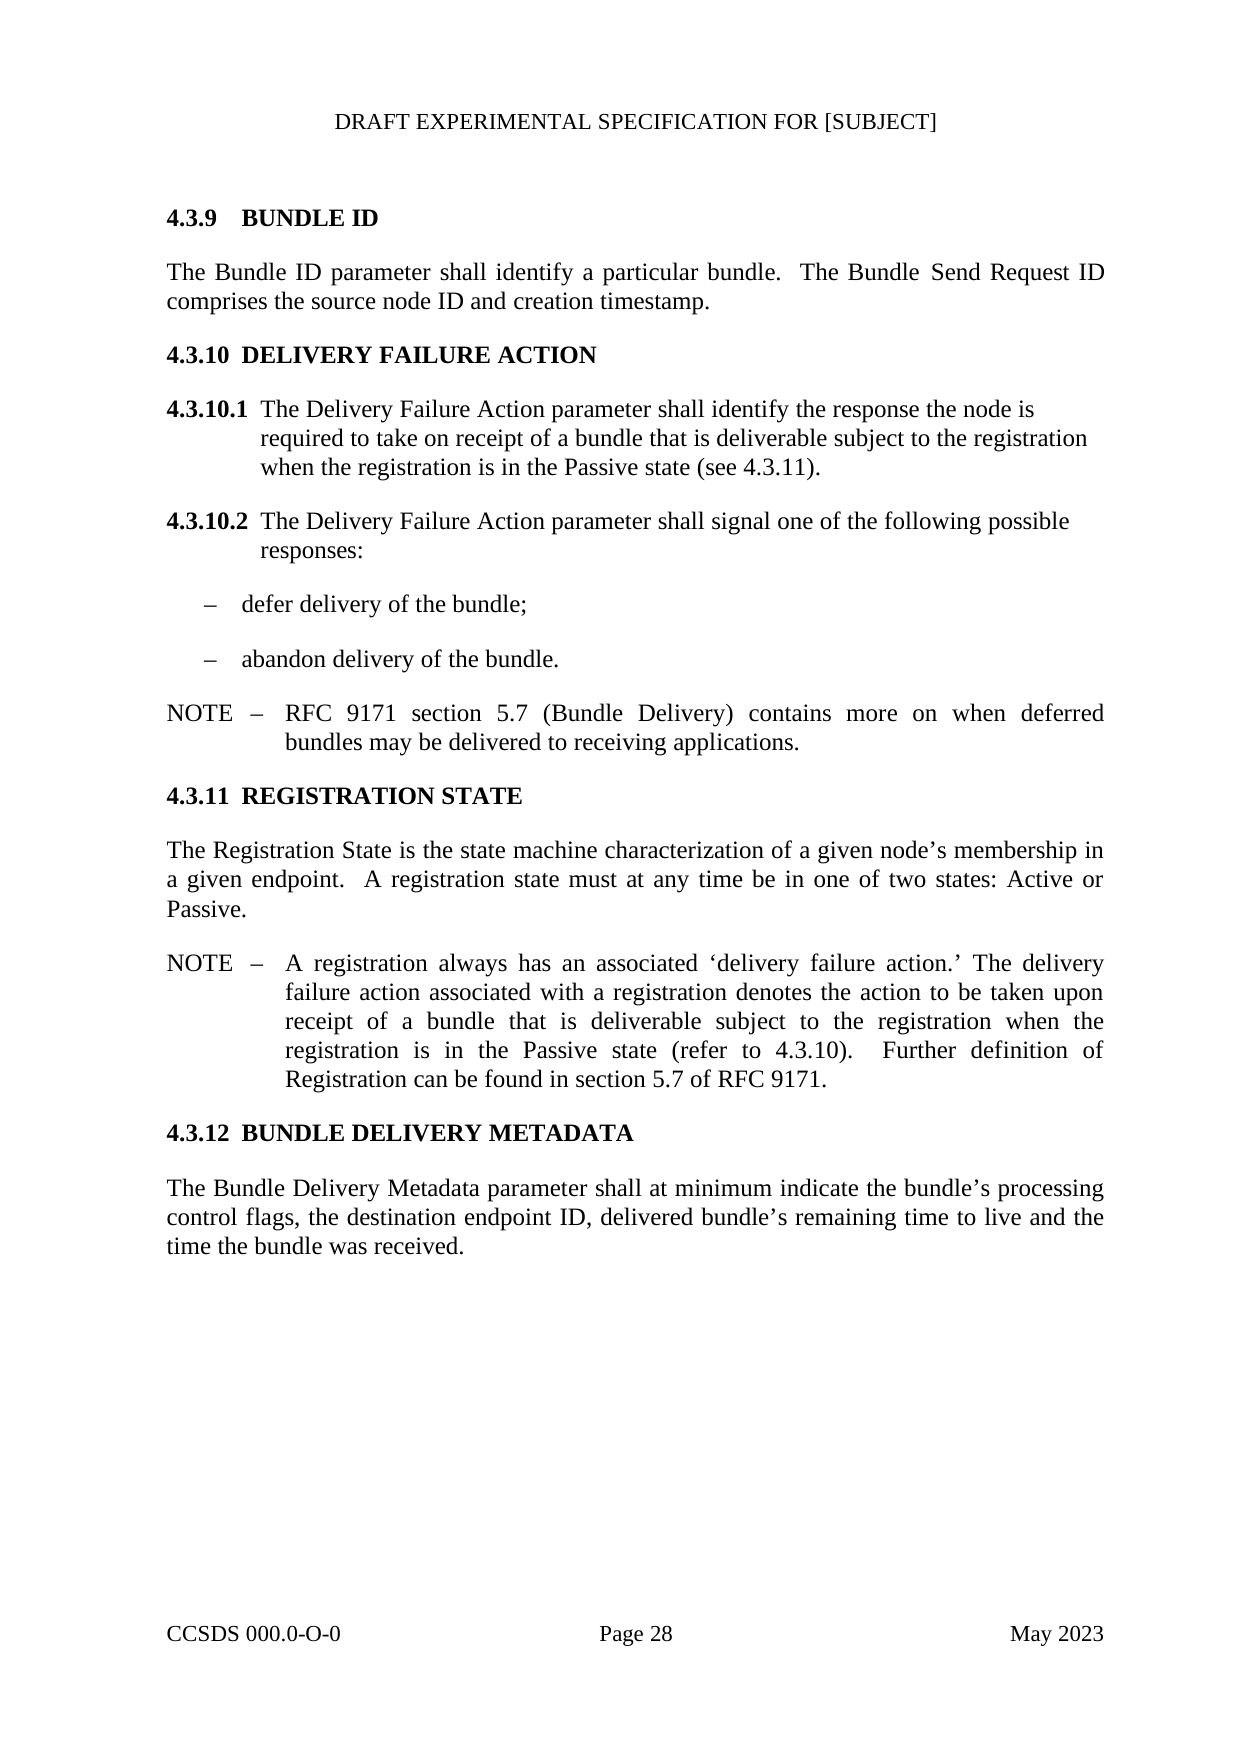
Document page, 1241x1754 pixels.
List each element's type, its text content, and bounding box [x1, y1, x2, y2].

subtitle registration state [166, 781, 1105, 810]
text The Registration State is the state machine characterization of a given node’s membership in a given endpoint. A registration state must at any time be in one of two states: Active or Passive. [166, 835, 1105, 922]
subtitle bundle id [166, 202, 1105, 232]
subtitle The Delivery Failure Action parameter shall identify the response the node is required to take on receipt of a bundle that is deliverable subject to the registration when the registration is in the Passive state (see 4.3.11). [166, 394, 1105, 481]
subtitle The Delivery Failure Action parameter shall signal one of the following possible responses: [166, 506, 1105, 564]
text NOTE – RFC 9171 section 5.7 (Bundle Delivery) contains more on when deferred bundles may be delivered to receiving applications. [166, 698, 1105, 756]
subtitle delivery failure action [166, 340, 1105, 369]
text The Bundle ID parameter shall identify a particular bundle. The Bundle Send Request ID comprises the source node ID and creation timestamp. [166, 257, 1105, 315]
text The Bundle Delivery Metadata parameter shall at minimum indicate the bundle’s processing control flags, the destination endpoint ID, delivered bundle’s remaining time to live and the time the bundle was received. [166, 1172, 1105, 1260]
list defer delivery of the bundle; [204, 589, 1105, 618]
subtitle bundle delivery metadata [166, 1118, 1105, 1147]
list abandon delivery of the bundle. [204, 643, 1105, 673]
text NOTE – A registration always has an associated ‘delivery failure action.’ The delivery failure action associated with a registration denotes the action to be taken upon receipt of a bundle that is deliverable subject to the registration when the registration is in the Passive state (refer to 4.3.10). Further definition of Registration can be found in section 5.7 of RFC 9171. [166, 947, 1105, 1093]
